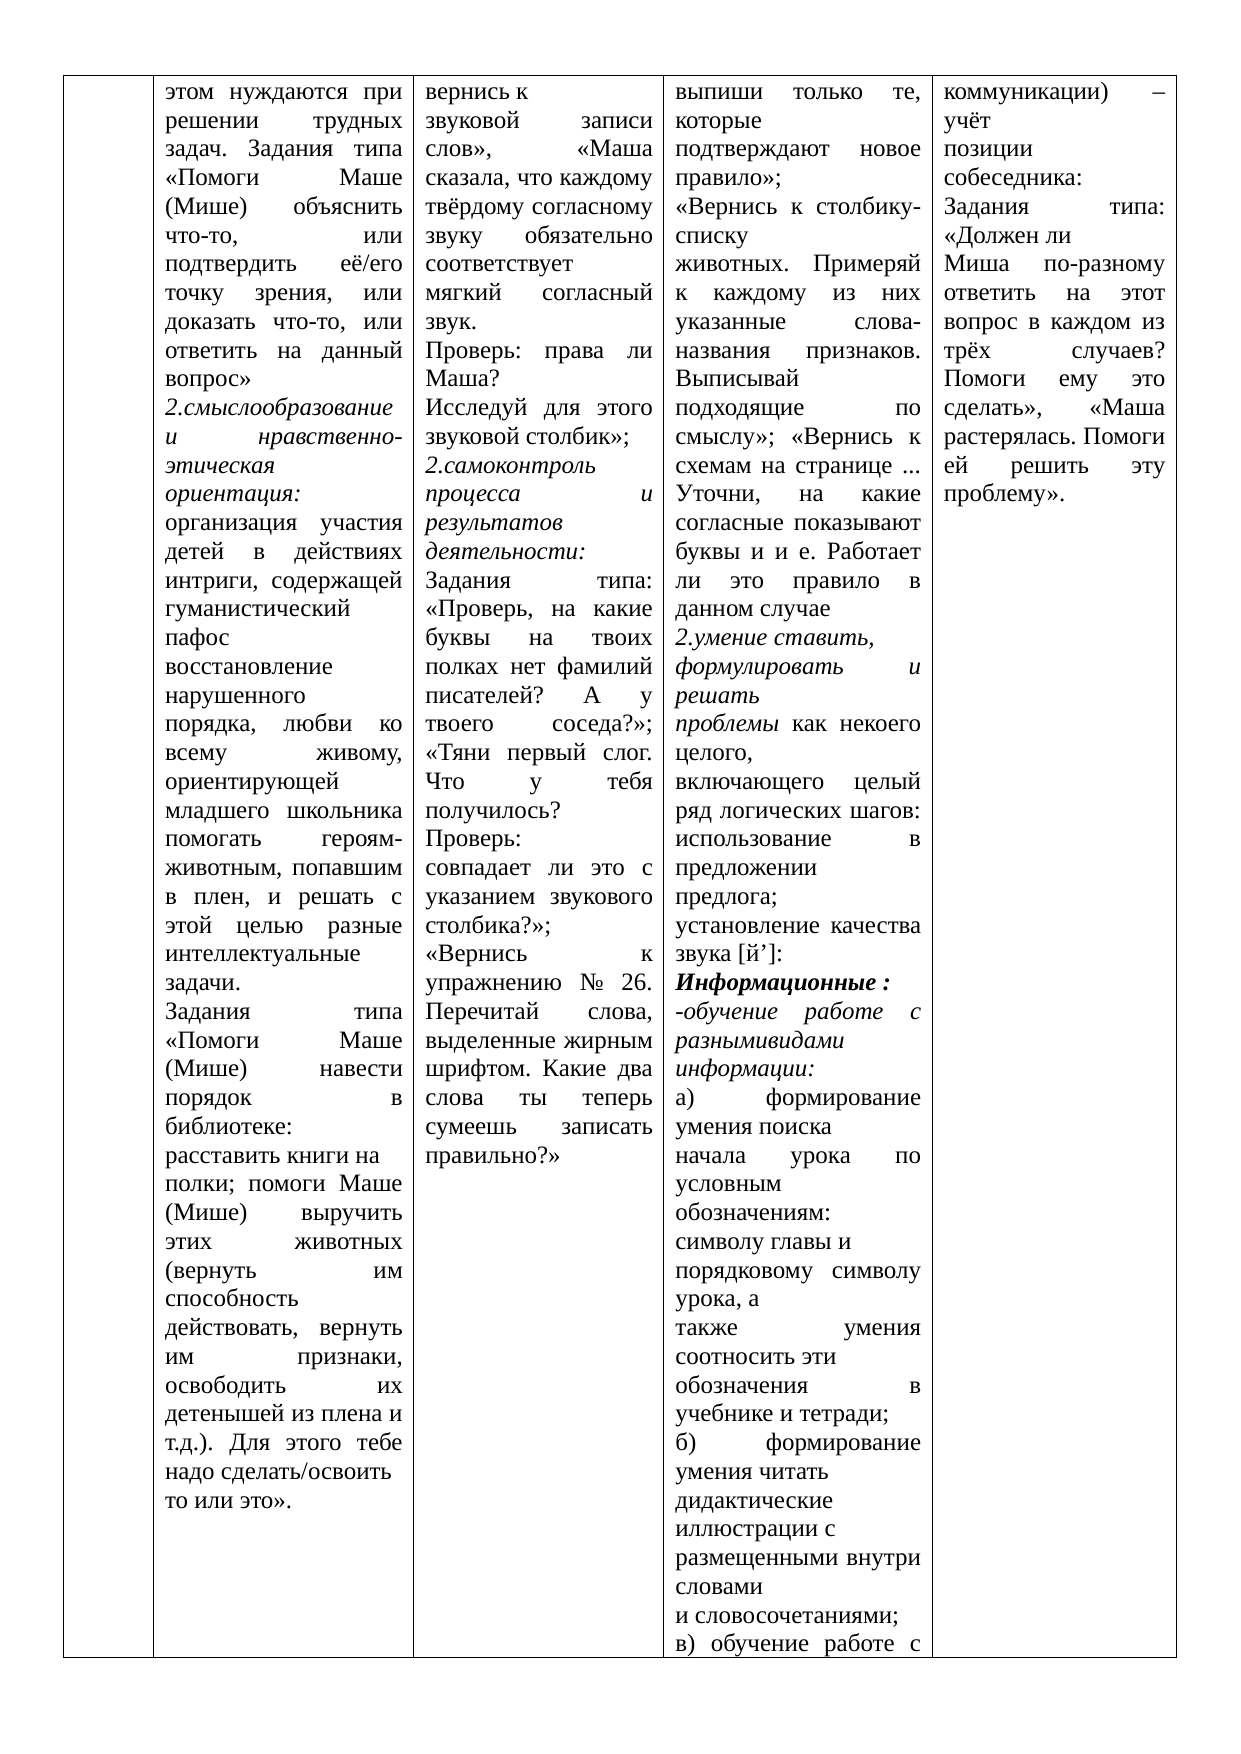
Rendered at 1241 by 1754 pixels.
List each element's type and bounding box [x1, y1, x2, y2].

table_cell [664, 76, 932, 1657]
table_cell [414, 76, 663, 1657]
table_cell [933, 76, 1176, 1657]
table_cell [154, 76, 413, 1657]
